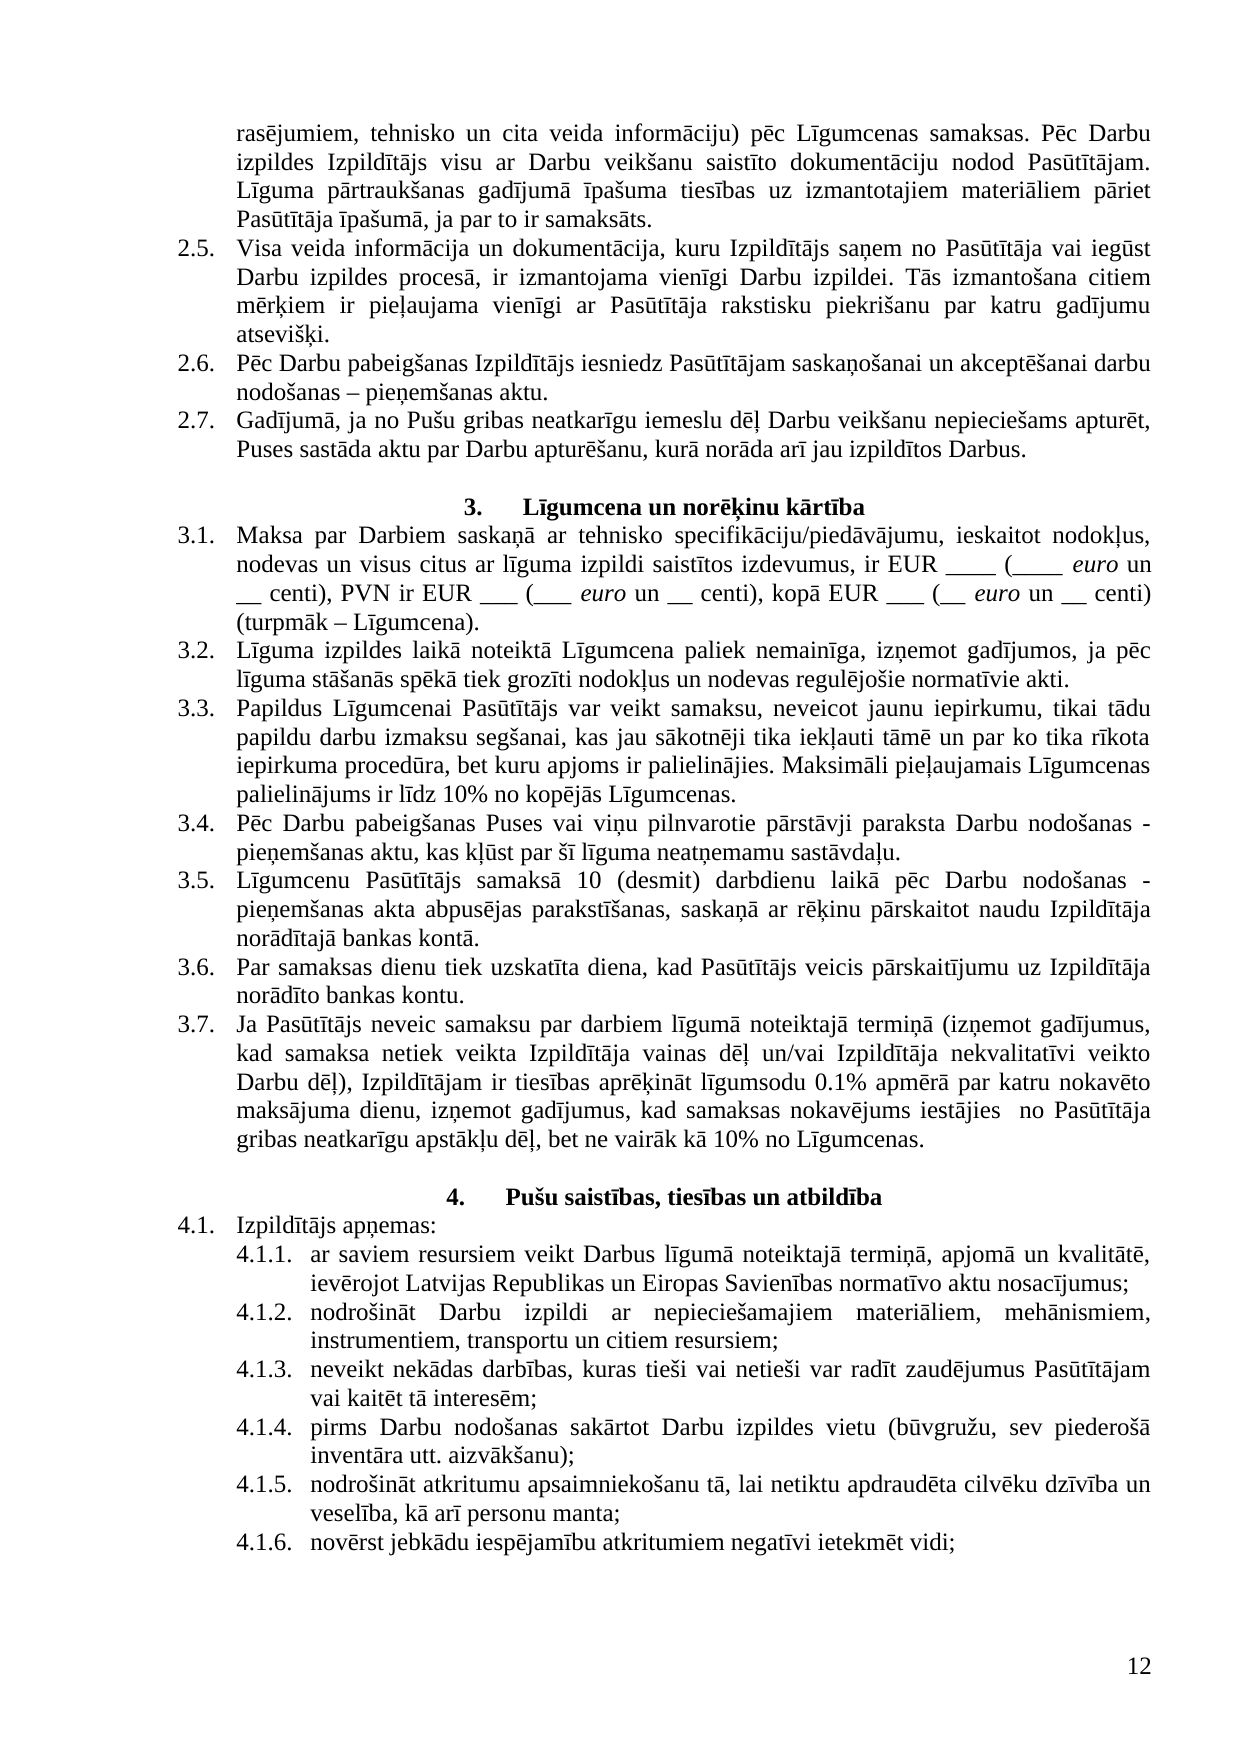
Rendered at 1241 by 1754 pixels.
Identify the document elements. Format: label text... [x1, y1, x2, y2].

list Līgumcenu Pasūtītājs samaksā 10 (desmit) darbdienu laikā pēc Darbu nodošanas - pieņemšanas akta abpusējas parakstīšanas, saskaņā ar rēķinu pārskaitot naudu Izpildītāja norādītajā bankas kontā. [177, 866, 1152, 952]
list Par samaksas dienu tiek uzskatīta diena, kad Pasūtītājs veicis pārskaitījumu uz Izpildītāja norādīto bankas kontu. [177, 952, 1152, 1009]
list Papildus Līgumcenai Pasūtītājs var veikt samaksu, neveicot jaunu iepirkumu, tikai tādu papildu darbu izmaksu segšanai, kas jau sākotnēji tika iekļauti tāmē un par ko tika rīkota iepirkuma procedūra, bet kuru apjoms ir palielinājies. Maksimāli pieļaujamais Līgumcenas palielinājums ir līdz 10% no kopējās Līgumcenas. [177, 693, 1152, 808]
list Pēc Darbu pabeigšanas Izpildītājs iesniedz Pasūtītājam saskaņošanai un akceptēšanai darbu nodošanas – pieņemšanas aktu. [177, 348, 1152, 406]
list ar saviem resursiem veikt Darbus līgumā noteiktajā termiņā, apjomā un kvalitātē, ievērojot Latvijas Republikas un Eiropas Savienības normatīvo aktu nosacījumus; [236, 1239, 1152, 1297]
list pirms Darbu nodošanas sakārtot Darbu izpildes vietu (būvgružu, sev piederošā inventāra utt. aizvākšanu); [236, 1412, 1152, 1469]
list Visa veida informācija un dokumentācija, kuru Izpildītājs saņem no Pasūtītāja vai iegūst Darbu izpildes procesā, ir izmantojama vienīgi Darbu izpildei. Tās izmantošana citiem mērķiem ir pieļaujama vienīgi ar Pasūtītāja rakstisku piekrišanu par katru gadījumu atsevišķi. [177, 233, 1152, 348]
list Ja Pasūtītājs neveic samaksu par darbiem līgumā noteiktajā termiņā (izņemot gadījumus, kad samaksa netiek veikta Izpildītāja vainas dēļ un/vai Izpildītāja nekvalitatīvi veikto Darbu dēļ), Izpildītājam ir tiesības aprēķināt līgumsodu 0.1% apmērā par katru nokavēto maksājuma dienu, izņemot gadījumus, kad samaksas nokavējums iestājies no Pasūtītāja gribas neatkarīgu apstākļu dēļ, bet ne vairāk kā 10% no Līgumcenas. [177, 1009, 1152, 1153]
list Maksa par Darbiem saskaņā ar tehnisko specifikāciju/piedāvājumu, ieskaitot nodokļus, nodevas un visus citus ar līguma izpildi saistītos izdevumus, ir EUR ____ (____ euro un __ centi), PVN ir EUR ___ (___ euro un __ centi), kopā EUR ___ (__ euro un __ centi) (turpmāk – Līgumcena). [177, 521, 1152, 636]
list Izpildītājs apņemas: [177, 1211, 1152, 1239]
list nodrošināt Darbu izpildi ar nepieciešamajiem materiāliem, mehānismiem, instrumentiem, transportu un citiem resursiem; [236, 1297, 1152, 1354]
list Pušu saistības, tiesības un atbildība [177, 1182, 1152, 1211]
list Līguma izpildes laikā noteiktā Līgumcena paliek nemainīga, izņemot gadījumos, ja pēc līguma stāšanās spēkā tiek grozīti nodokļus un nodevas regulējošie normatīvie akti. [177, 636, 1152, 693]
list neveikt nekādas darbības, kuras tieši vai netieši var radīt zaudējumus Pasūtītājam vai kaitēt tā interesēm; [236, 1354, 1152, 1412]
list Gadījumā, ja no Pušu gribas neatkarīgu iemeslu dēļ Darbu veikšanu nepieciešams apturēt, Puses sastāda aktu par Darbu apturēšanu, kurā norāda arī jau izpildītos Darbus. [177, 406, 1152, 463]
list novērst jebkādu iespējamību atkritumiem negatīvi ietekmēt vidi; [236, 1527, 1152, 1556]
list nodrošināt atkritumu apsaimniekošanu tā, lai netiktu apdraudēta cilvēku dzīvība un veselība, kā arī personu manta; [236, 1469, 1152, 1527]
list Līgumcena un norēķinu kārtība [177, 492, 1152, 521]
list Pēc Darbu pabeigšanas Puses vai viņu pilnvarotie pārstāvji paraksta Darbu nodošanas - pieņemšanas aktu, kas kļūst par šī līguma neatņemamu sastāvdaļu. [177, 808, 1152, 866]
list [177, 118, 1152, 233]
